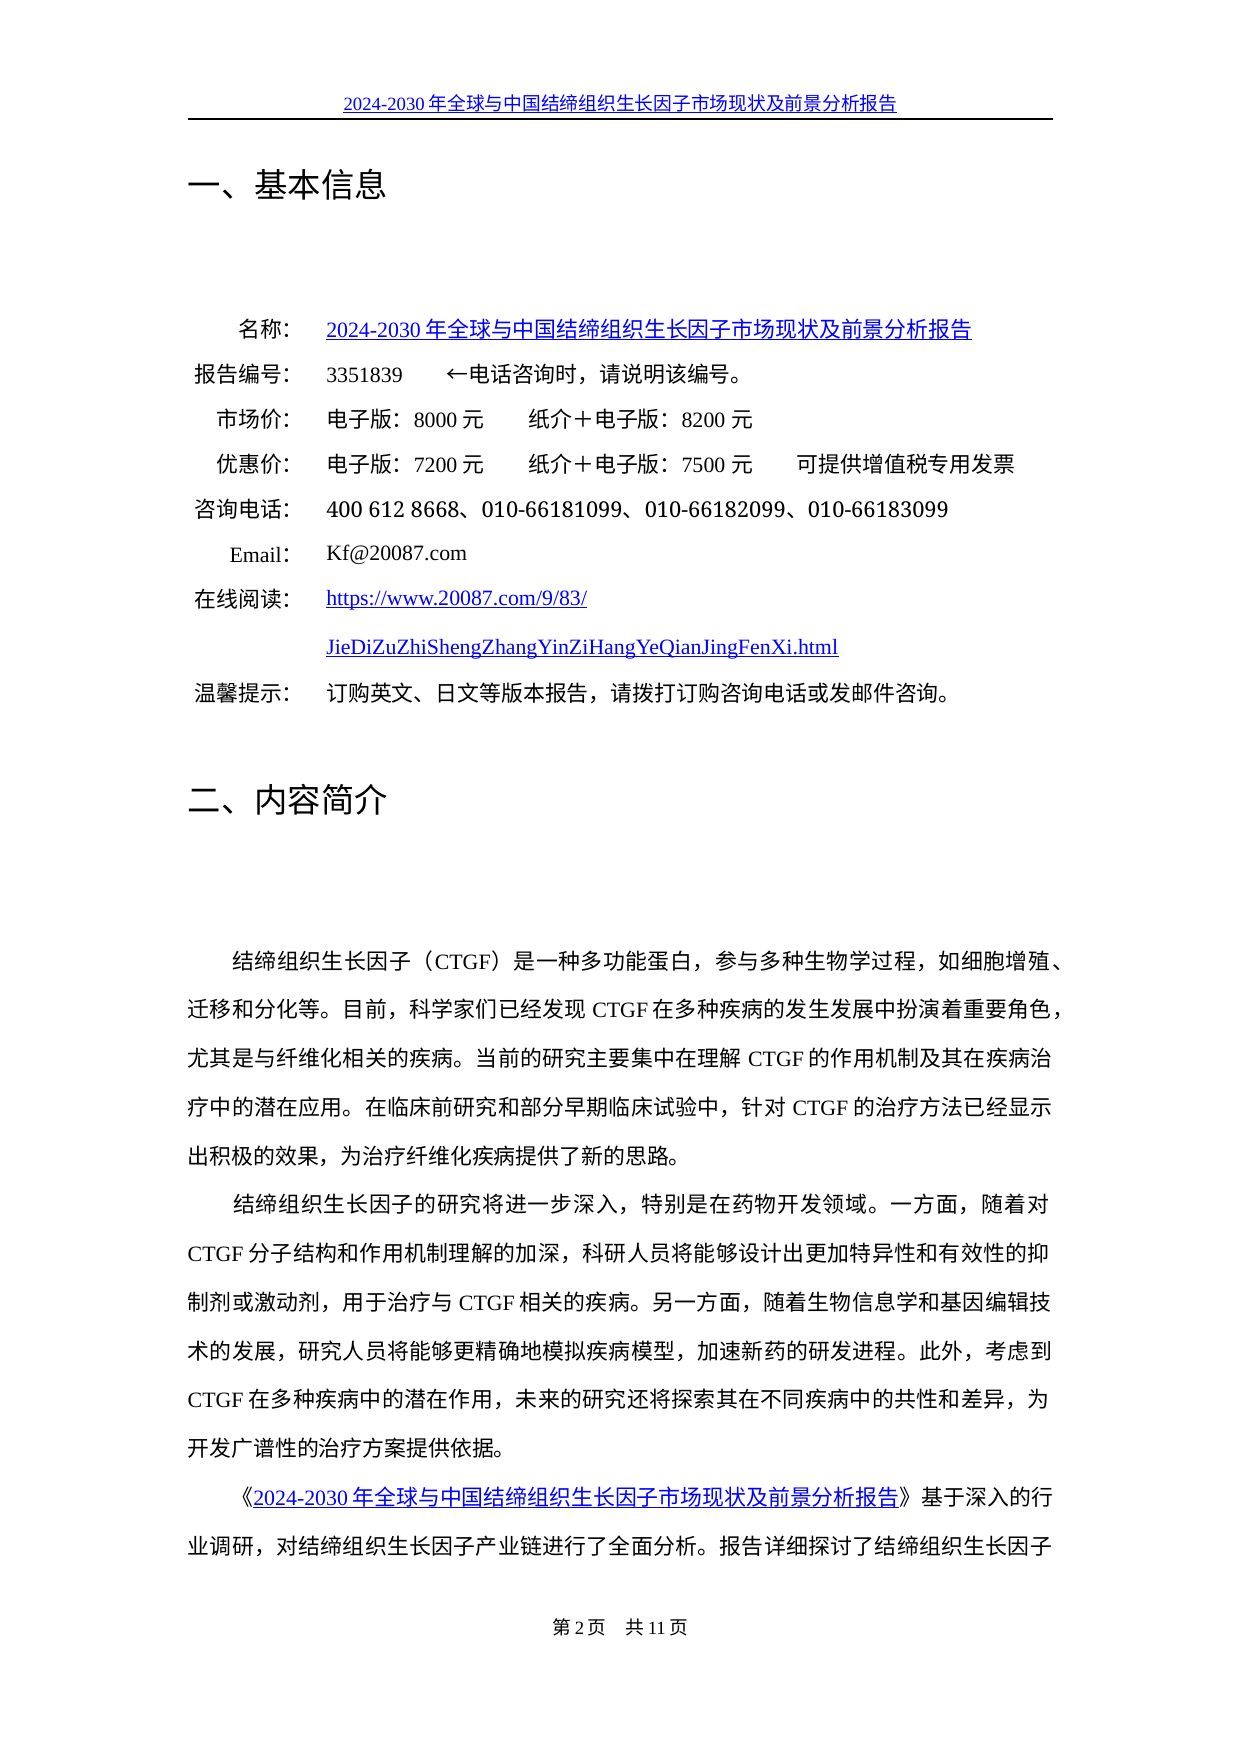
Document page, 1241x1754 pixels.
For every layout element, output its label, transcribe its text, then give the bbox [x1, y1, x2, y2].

table_cell Email： [167, 537, 315, 582]
table_cell 3351839 ←电话咨询时，请说明该编号。 [315, 357, 1073, 402]
table_cell 咨询电话： [167, 492, 315, 537]
table_cell 报告编号： [167, 357, 315, 402]
table_cell 优惠价： [167, 447, 315, 492]
title 一、基本信息 [187, 150, 1053, 215]
table_cell 订购英文、日文等版本报告，请拨打订购咨询电话或发邮件咨询。 [315, 675, 1073, 720]
table_cell 电子版：7200 元 纸介＋电子版：7500 元 可提供增值税专用发票 [315, 447, 1073, 492]
table_cell 电子版：8000 元 纸介＋电子版：8200 元 [315, 402, 1073, 447]
table_header 2024-2030年全球与中国结缔组织生长因子市场现状及前景分析报告 [315, 312, 1073, 357]
table_header 名称： [167, 312, 315, 357]
table_cell [315, 582, 1073, 675]
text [187, 943, 1053, 1561]
table_cell 400 612 8668、010-66181099、010-66182099、010-66183099 [315, 492, 1073, 537]
table_cell 在线阅读： [167, 582, 315, 675]
title 二、内容简介 [187, 766, 1053, 831]
table_cell 市场价： [167, 402, 315, 447]
table_cell Kf@20087.com [315, 537, 1073, 582]
table_cell 温馨提示： [167, 675, 315, 720]
